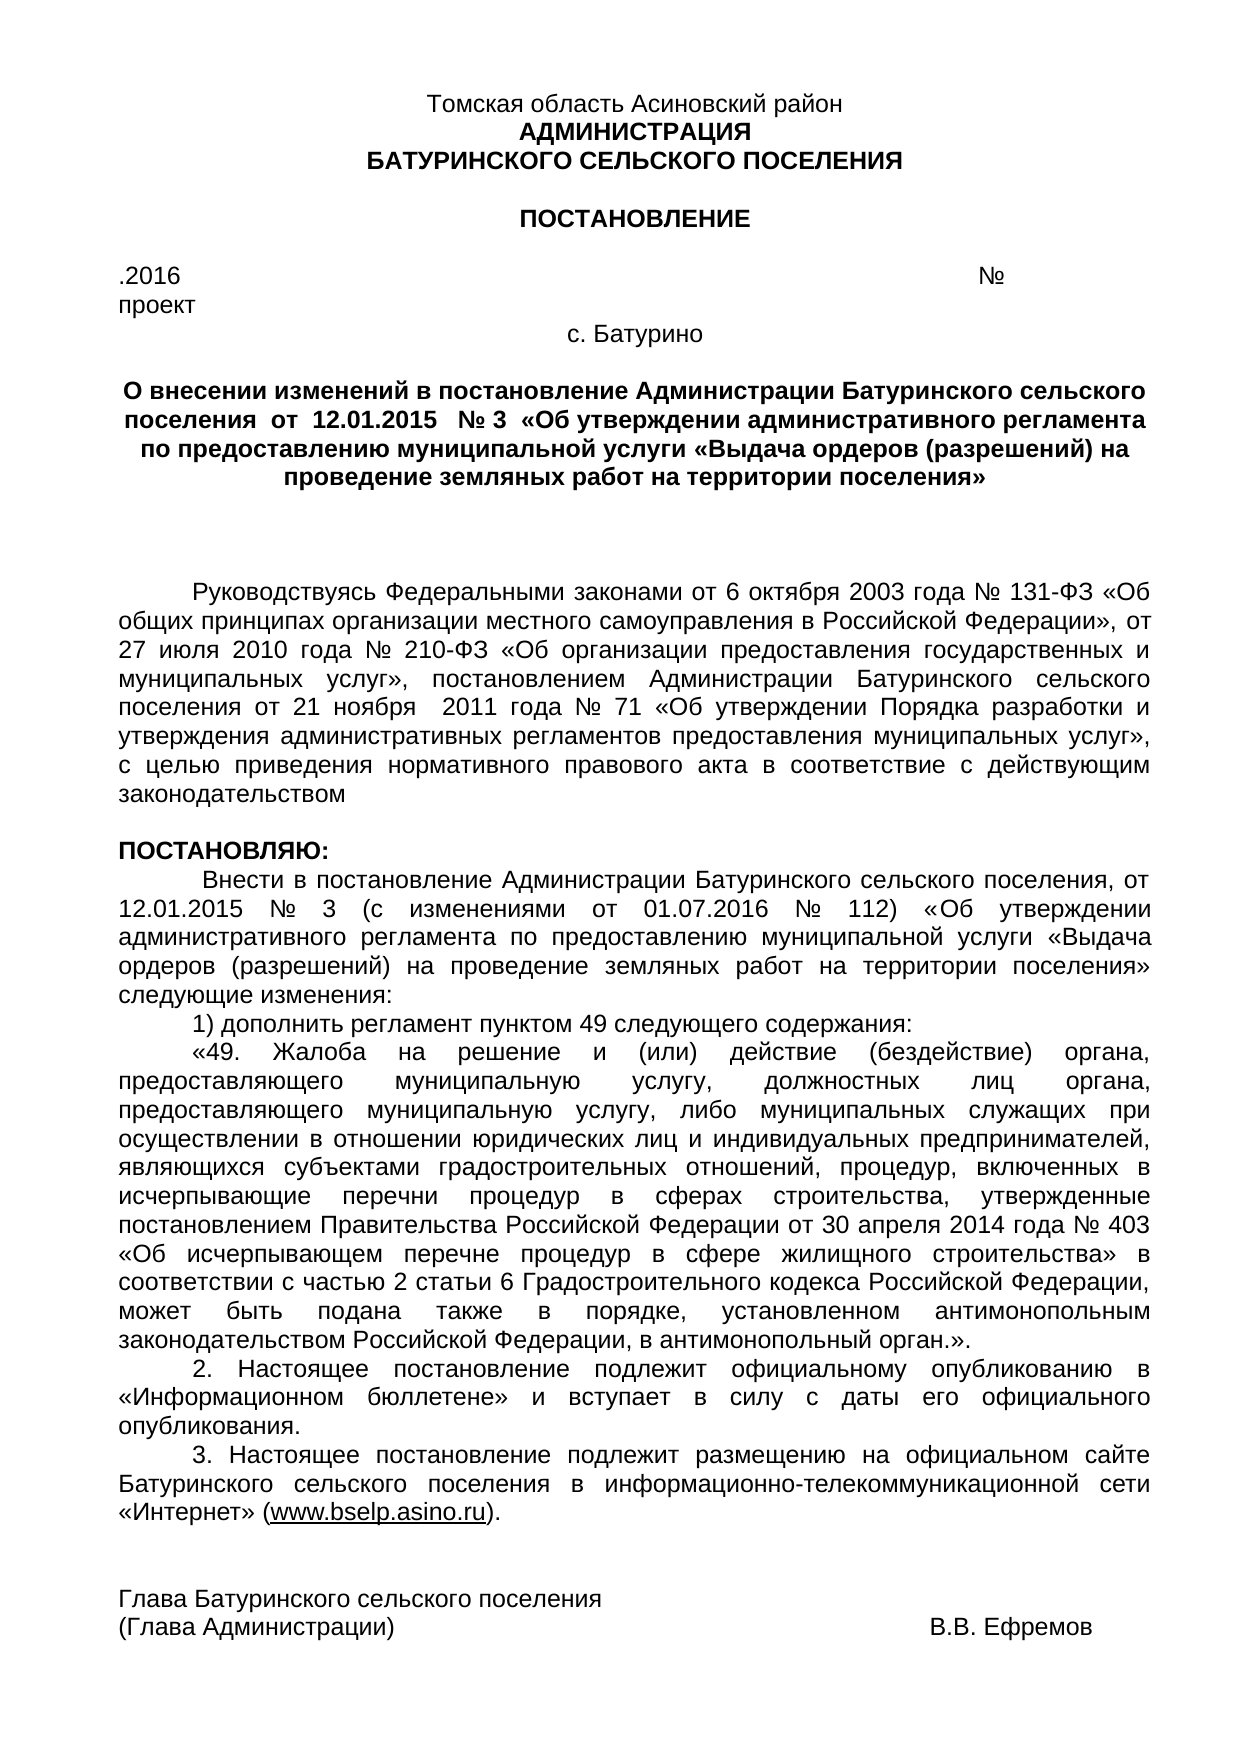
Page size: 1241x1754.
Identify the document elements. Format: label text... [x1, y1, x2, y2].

text Внести в постановление Администрации Батуринского сельского поселения, от 12.01.2015 № 3 (с изменениями от 01.07.2016 № 112) «Об утверждении административного регламента по предоставлению муниципальной услуги «Выдача ордеров (разрешений) на проведение земляных работ на территории поселения» следующие изменения: [118, 865, 1152, 1009]
text ПОСТАНОВЛЕНИЕ [118, 204, 1152, 232]
text проект [118, 290, 1152, 319]
text Глава Батуринского сельского поселения [118, 1584, 1152, 1612]
text 2. Настоящее постановление подлежит официальному опубликованию в «Информационном бюллетене» и вступает в силу с даты его официального опубликования. [118, 1354, 1152, 1440]
text О внесении изменений в постановление Администрации Батуринского сельского поселения от 12.01.2015 № 3 «Об утверждении административного регламента по предоставлению муниципальной услуги «Выдача ордеров (разрешений) на проведение земляных работ на территории поселения» [118, 376, 1152, 491]
text Руководствуясь Федеральными законами от 6 октября 2003 года № 131-ФЗ «Об общих принципах организации местного самоуправления в Российской Федерации», от 27 июля 2010 года № 210-ФЗ «Об организации предоставления государственных и муниципальных услуг», постановлением Администрации Батуринского сельского поселения от 21 ноября 2011 года № 71 «Об утверждении Порядка разработки и утверждения административных регламентов предоставления муниципальных услуг», с целью приведения нормативного правового акта в соответствие с действующим законодательством [118, 577, 1152, 807]
text 3. Настоящее постановление подлежит размещению на официальном сайте Батуринского сельского поселения в информационно-телекоммуникационной сети «Интернет» (www.bselp.asino.ru). [118, 1440, 1152, 1526]
text с. Батурино [118, 319, 1152, 347]
text АДМИНИСТРАЦИЯ [118, 117, 1152, 146]
text БАТУРИНСКОГО СЕЛЬСКОГО ПОСЕЛЕНИЯ [118, 146, 1152, 175]
text .2016 № [118, 261, 1152, 290]
text «49. Жалоба на решение и (или) действие (бездействие) органа, предоставляющего муниципальную услугу, должностных лиц органа, предоставляющего муниципальную услугу, либо муниципальных служащих при осуществлении в отношении юридических лиц и индивидуальных предпринимателей, являющихся субъектами градостроительных отношений, процедур, включенных в исчерпывающие перечни процедур в сферах строительства, утвержденные постановлением Правительства Российской Федерации от 30 апреля 2014 года № 403 «Об исчерпывающем перечне процедур в сфере жилищного строительства» в соответствии с частью 2 статьи 6 Градостроительного кодекса Российской Федерации, может быть подана также в порядке, установленном антимонопольным законодательством Российской Федерации, в антимонопольный орган.». [118, 1037, 1152, 1354]
text ПОСТАНОВЛЯЮ: [118, 836, 1152, 865]
text (Глава Администрации) В.В. Ефремов [118, 1612, 1152, 1641]
text Томская область Асиновский район [118, 89, 1152, 117]
text 1) дополнить регламент пунктом 49 следующего содержания: [118, 1009, 1152, 1037]
